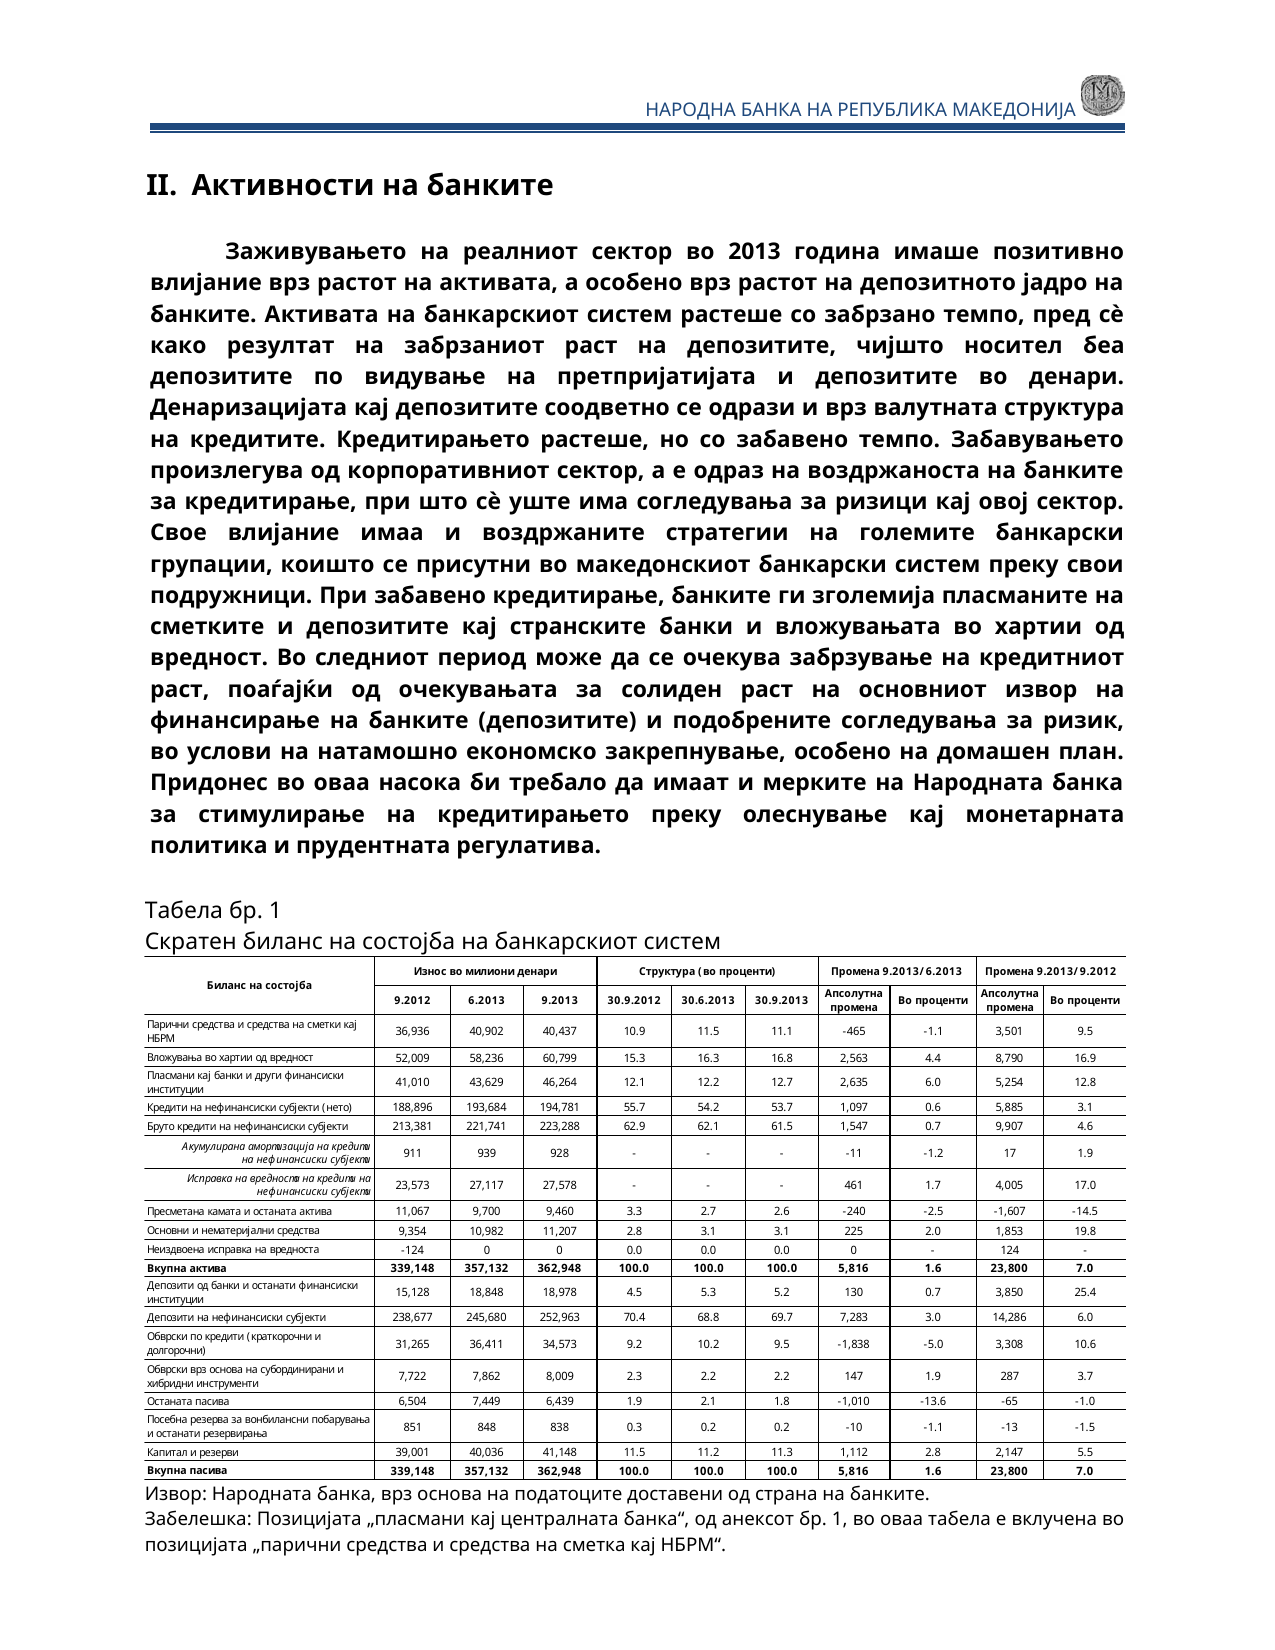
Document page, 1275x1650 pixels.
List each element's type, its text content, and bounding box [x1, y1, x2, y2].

text Заживувањето на реалниот сектор во 2013 година имаше позитивно влијание врз растот на активата, а особено врз растот на депозитното јадро на банките. Aктивата на банкарскиот систем растеше со забрзано темпо, пред сѐ како резултат на забрзаниот раст на депозитите, чијшто носител беа депозитите по видување на претпријатијата и депозитите во денари. Денаризацијата кај депозитите соодветно се одрази и врз валутната структура на кредитите. Кредитирањето растеше, но со забавено темпо. Забавувањето произлегува од корпоративниот сектор, а е одраз на воздржаноста на банките за кредитирање, при што сѐ уште има согледувања за ризици кај овој сектор. Свое влијание имаа и воздржаните стратегии на големите банкарски групации, коишто се присутни во македонскиот банкарски систем преку свои подружници. При забавено кредитирање, банките ги зголемија пласманите на сметките и депозитите кај странските банки и вложувањата во хартии од вредност. Во следниот период може да се очекува забрзување на кредитниот раст, поаѓајќи од очекувањата за солиден раст на основниот извор на финансирање на банките (депозитите) и подобрените согледувања за ризик, во услови на натамошно економско закрепнување, особено на домашен план. Придонес во оваа насока би требало да имаат и мерките на Народната банка за стимулирање на кредитирањето преку олеснување кај монетарната политика и прудентната регулатива. [150, 235, 1125, 860]
subtitle Активности на банките [146, 164, 1125, 204]
